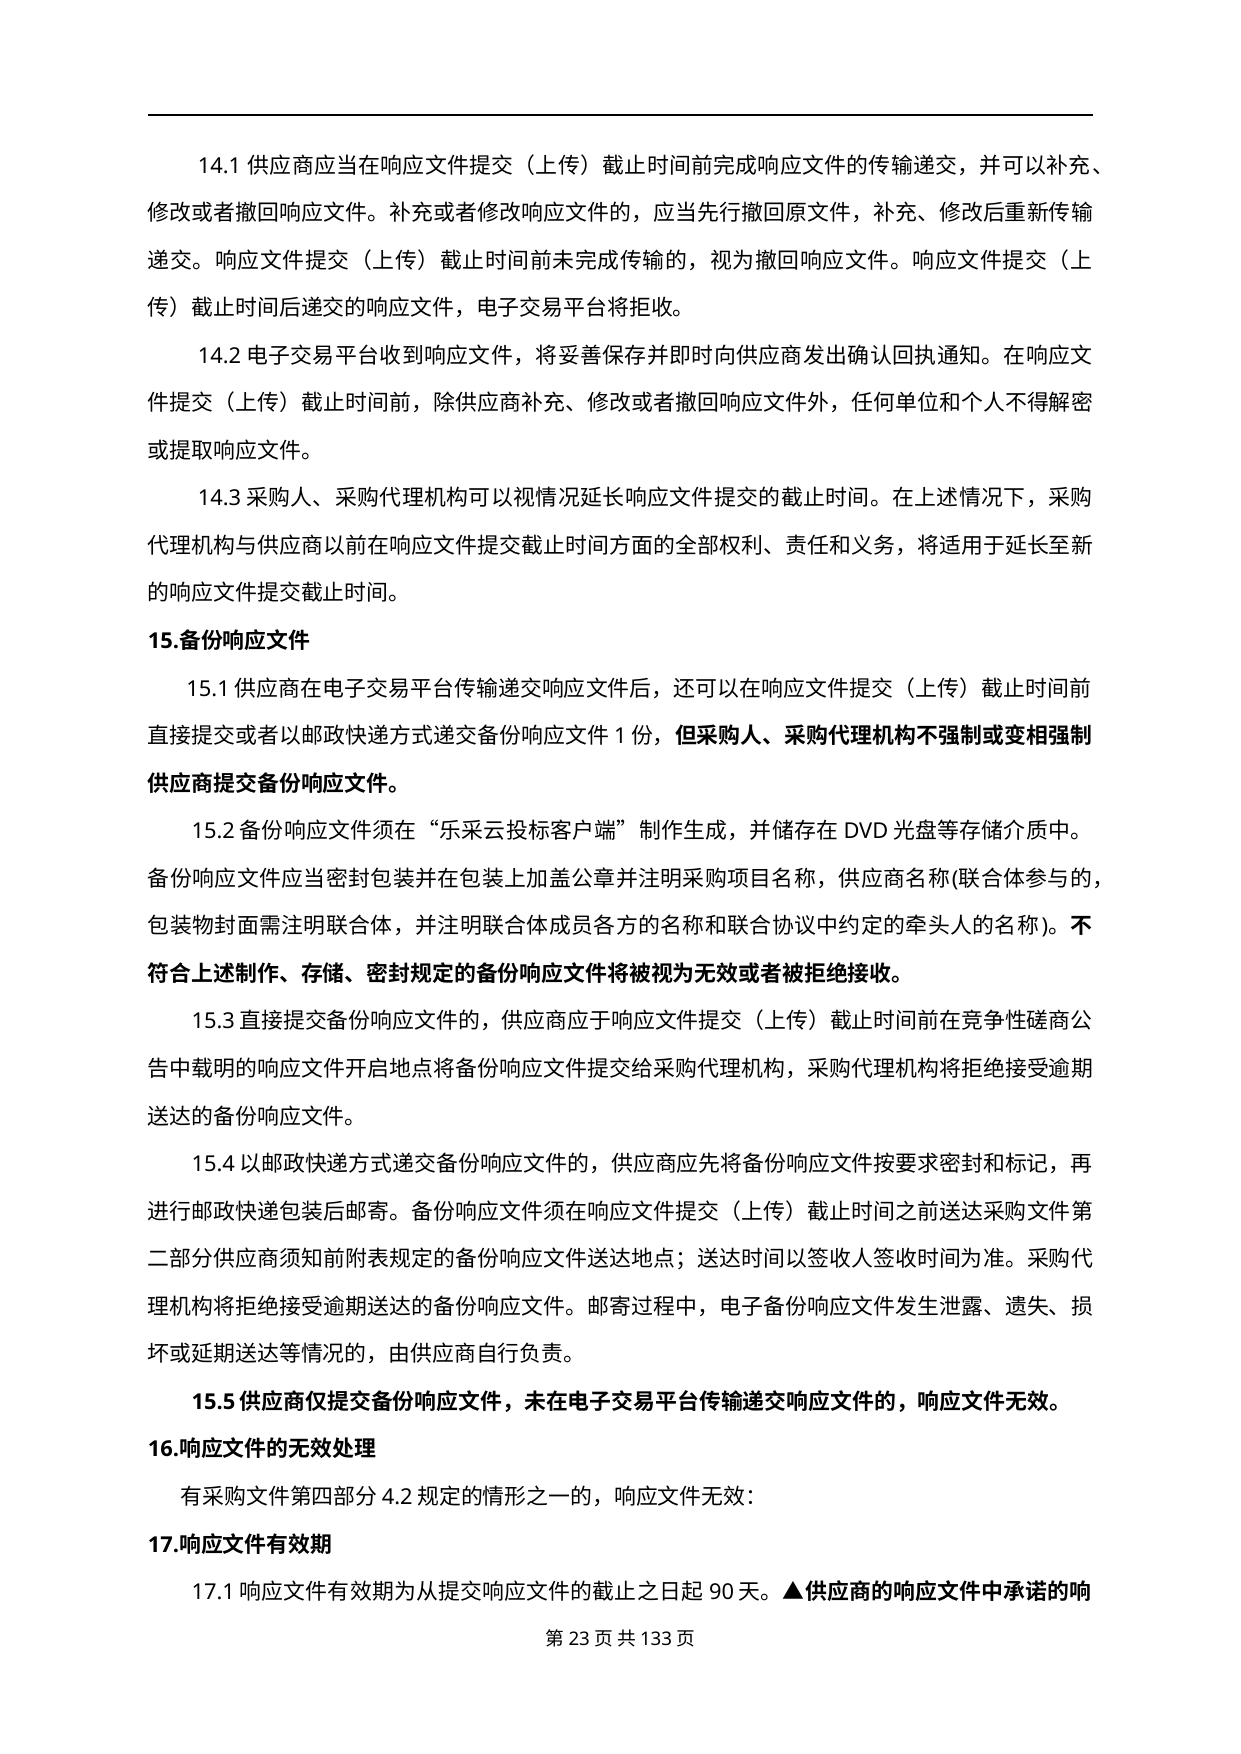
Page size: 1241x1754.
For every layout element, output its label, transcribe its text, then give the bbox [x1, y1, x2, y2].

text 14.1 供应商应当在响应文件提交（上传）截止时间前完成响应文件的传输递交，并可以补充、修改或者撤回响应文件。补充或者修改响应文件的，应当先行撤回原文件，补充、修改后重新传输递交。响应文件提交（上传）截止时间前未完成传输的，视为撤回响应文件。响应文件提交（上传）截止时间后递交的响应文件，电子交易平台将拒收。 [148, 148, 1093, 322]
text 16.响应文件的无效处理 [148, 1431, 1093, 1463]
text 15.1供应商在电子交易平台传输递交响应文件后，还可以在响应文件提交（上传）截止时间前直接提交或者以邮政快递方式递交备份响应文件1份，但采购人、采购代理机构不强制或变相强制供应商提交备份响应文件。 [148, 671, 1093, 797]
text 14.3采购人、采购代理机构可以视情况延长响应文件提交的截止时间。在上述情况下，采购代理机构与供应商以前在响应文件提交截止时间方面的全部权利、责任和义务，将适用于延长至新的响应文件提交截止时间。 [148, 480, 1093, 607]
text 有采购文件第四部分4.2规定的情形之一的，响应文件无效： [148, 1479, 1093, 1511]
text 15.4以邮政快递方式递交备份响应文件的，供应商应先将备份响应文件按要求密封和标记，再进行邮政快递包装后邮寄。备份响应文件须在响应文件提交（上传）截止时间之前送达采购文件第二部分供应商须知前附表规定的备份响应文件送达地点；送达时间以签收人签收时间为准。采购代理机构将拒绝接受逾期送达的备份响应文件。邮寄过程中，电子备份响应文件发生泄露、遗失、损坏或延期送达等情况的，由供应商自行负责。 [148, 1146, 1093, 1368]
text 15.备份响应文件 [148, 623, 1093, 655]
text 17.响应文件有效期 [148, 1527, 1093, 1558]
text 14.2电子交易平台收到响应文件，将妥善保存并即时向供应商发出确认回执通知。在响应文件提交（上传）截止时间前，除供应商补充、修改或者撤回响应文件外，任何单位和个人不得解密或提取响应文件。 [148, 338, 1093, 464]
text 15.5供应商仅提交备份响应文件，未在电子交易平台传输递交响应文件的，响应文件无效。 [148, 1384, 1093, 1416]
text 15.2备份响应文件须在“乐采云投标客户端”制作生成，并储存在DVD光盘等存储介质中。备份响应文件应当密封包装并在包装上加盖公章并注明采购项目名称，供应商名称(联合体参与的，包装物封面需注明联合体，并注明联合体成员各方的名称和联合协议中约定的牵头人的名称)。不符合上述制作、存储、密封规定的备份响应文件将被视为无效或者被拒绝接收。 [148, 813, 1093, 988]
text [148, 1574, 1093, 1606]
text 15.3直接提交备份响应文件的，供应商应于响应文件提交（上传）截止时间前在竞争性磋商公告中载明的响应文件开启地点将备份响应文件提交给采购代理机构，采购代理机构将拒绝接受逾期送达的备份响应文件。 [148, 1003, 1093, 1130]
